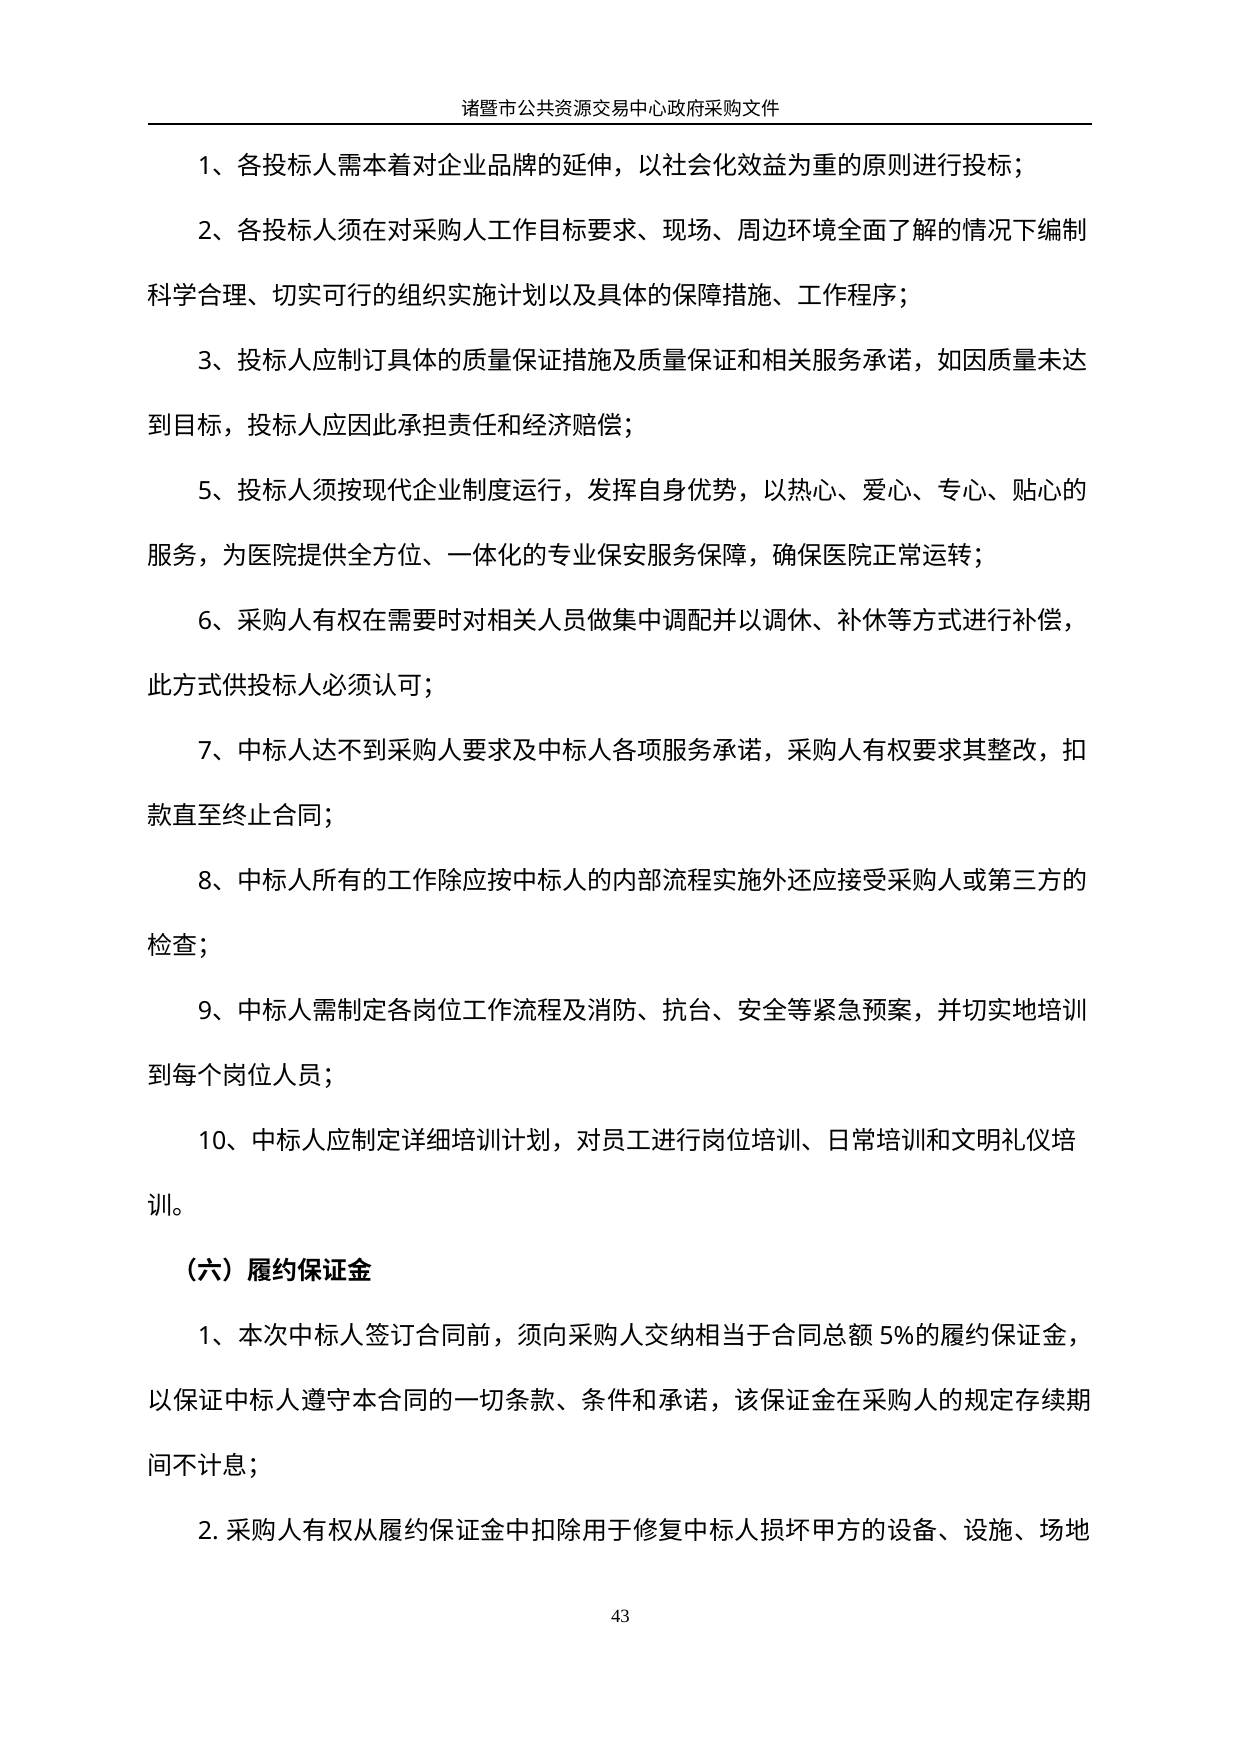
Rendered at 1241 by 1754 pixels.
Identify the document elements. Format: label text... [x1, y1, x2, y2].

text 1、本次中标人签订合同前，须向采购人交纳相当于合同总额5%的履约保证金，以保证中标人遵守本合同的一切条款、条件和承诺，该保证金在采购人的规定存续期间不计息； [148, 1301, 1092, 1496]
text 5、投标人须按现代企业制度运行，发挥自身优势，以热心、爱心、专心、贴心的服务，为医院提供全方位、一体化的专业保安服务保障，确保医院正常运转； [148, 456, 1092, 586]
text 7、中标人达不到采购人要求及中标人各项服务承诺，采购人有权要求其整改，扣款直至终止合同； [148, 716, 1092, 846]
text （六）履约保证金 [148, 1236, 1092, 1301]
text 2、各投标人须在对采购人工作目标要求、现场、周边环境全面了解的情况下编制科学合理、切实可行的组织实施计划以及具体的保障措施、工作程序； [148, 196, 1092, 326]
text 3、投标人应制订具体的质量保证措施及质量保证和相关服务承诺，如因质量未达到目标，投标人应因此承担责任和经济赔偿； [148, 326, 1092, 456]
text 9、中标人需制定各岗位工作流程及消防、抗台、安全等紧急预案，并切实地培训到每个岗位人员； [148, 976, 1092, 1106]
text 1、各投标人需本着对企业品牌的延伸，以社会化效益为重的原则进行投标； [148, 131, 1092, 196]
text 10、中标人应制定详细培训计划，对员工进行岗位培训、日常培训和文明礼仪培训。 [148, 1106, 1092, 1236]
text 8、中标人所有的工作除应按中标人的内部流程实施外还应接受采购人或第三方的检查； [148, 846, 1092, 976]
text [148, 1496, 1092, 1561]
text 6、采购人有权在需要时对相关人员做集中调配并以调休、补休等方式进行补偿，此方式供投标人必须认可； [148, 586, 1092, 716]
